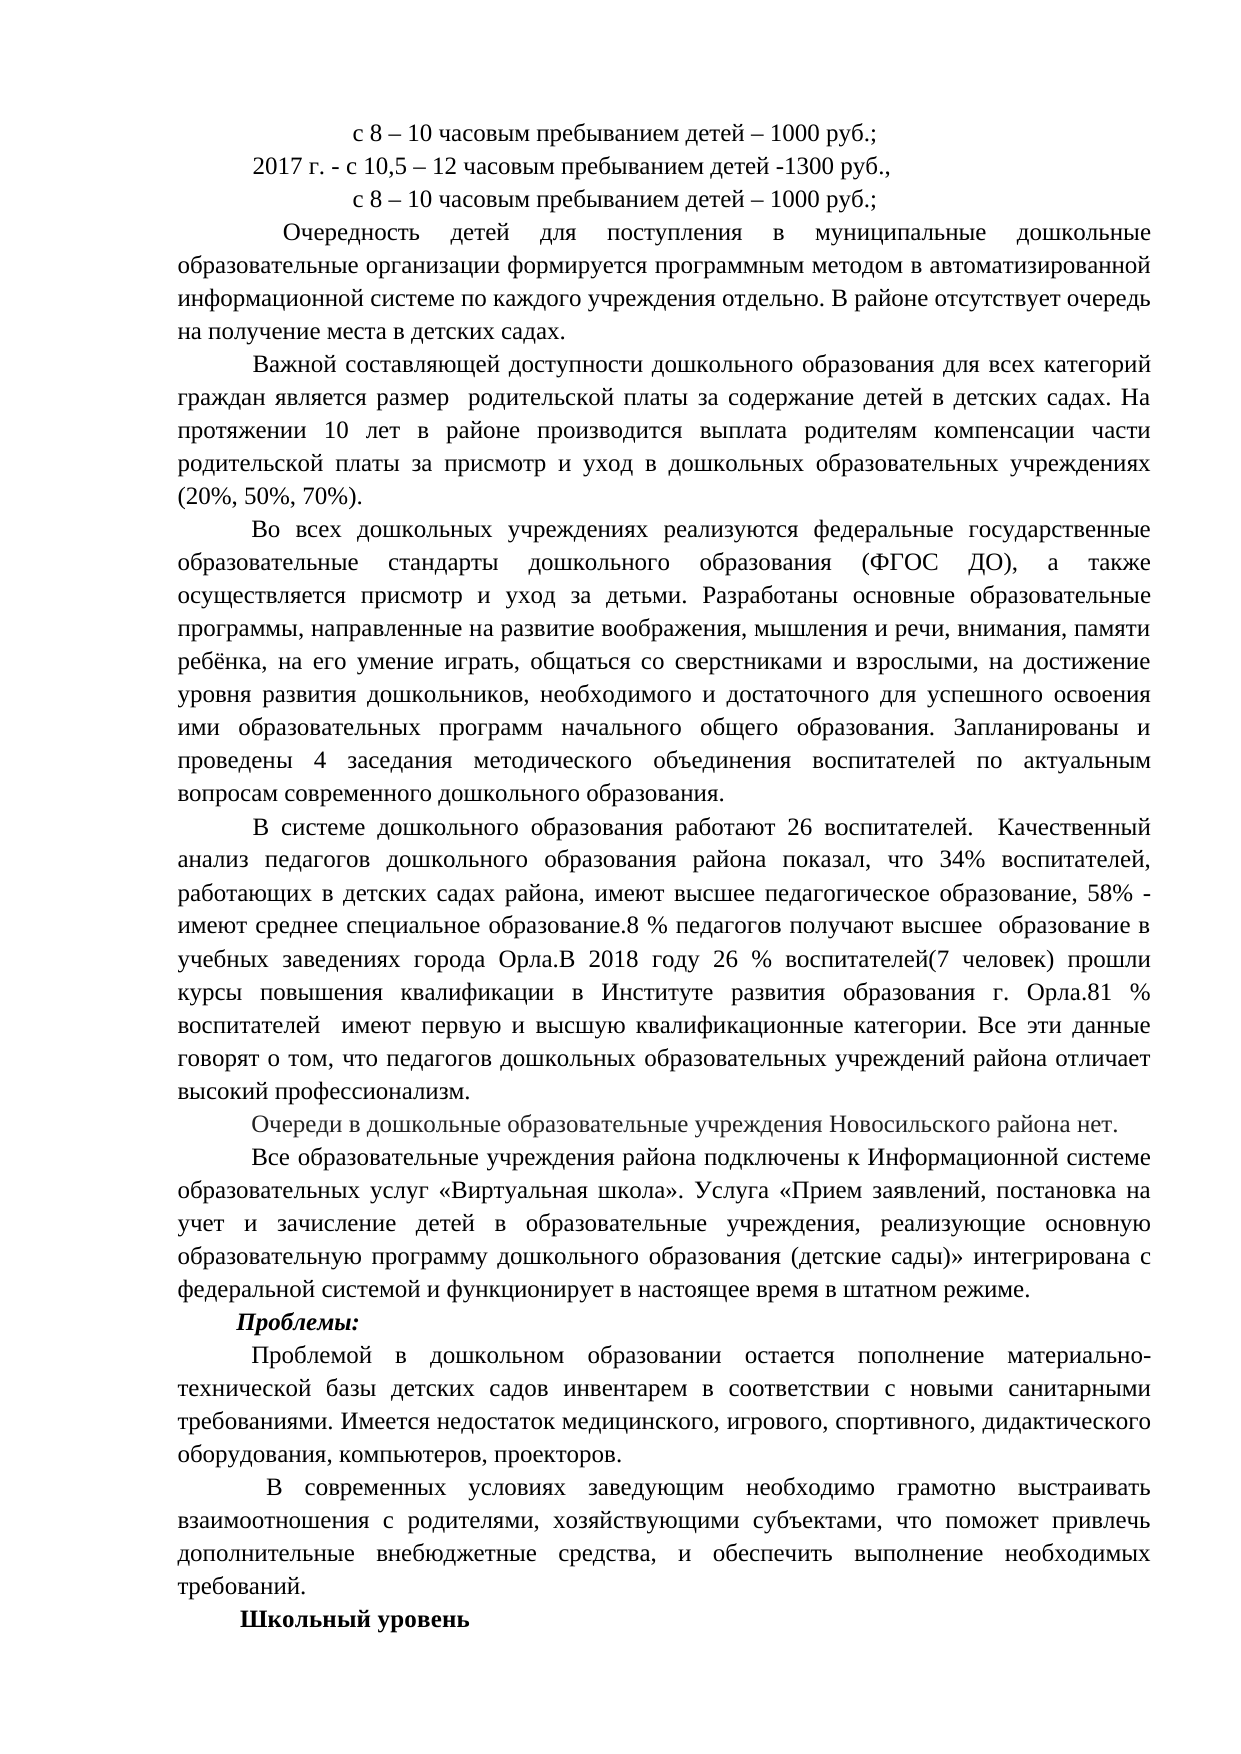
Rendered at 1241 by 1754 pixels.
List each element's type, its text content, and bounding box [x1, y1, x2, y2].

text Все образовательные учреждения района подключены к Информационной системе образовательных услуг «Виртуальная школа». Услуга «Прием заявлений, постановка на учет и зачисление детей в образовательные учреждения, реализующие основную образовательную программу дошкольного образования (детские сады)» интегрирована с федеральной системой и функционирует в настоящее время в штатном режиме. [177, 1142, 1152, 1303]
text Важной составляющей доступности дошкольного образования для всех категорий граждан является размер родительской платы за содержание детей в детских садах. На протяжении 10 лет в районе производится выплата родителям компенсации части родительской платы за присмотр и уход в дошкольных образовательных учреждениях (20%, 50%, 70%). [177, 349, 1152, 510]
text Школьный уровень [177, 1604, 1152, 1633]
text с 8 – 10 часовым пребыванием детей – 1000 руб.; [177, 184, 1152, 213]
text В современных условиях заведующим необходимо грамотно выстраивать взаимоотношения с родителями, хозяйствующими субъектами, что поможет привлечь дополнительные внебюджетные средства, и обеспечить выполнение необходимых требований. [177, 1472, 1152, 1600]
text 2017 г. - с 10,5 – 12 часовым пребыванием детей -1300 руб., [177, 151, 1152, 180]
text Проблемой в дошкольном образовании остается пополнение материально-технической базы детских садов инвентарем в соответствии с новыми санитарными требованиями. Имеется недостаток медицинского, игрового, спортивного, дидактического оборудования, компьютеров, проекторов. [177, 1340, 1152, 1468]
text Очереди в дошкольные образовательные учреждения Новосильского района нет. [177, 1109, 1152, 1137]
text Очередность детей для поступления в муниципальные дошкольные образовательные организации формируется программным методом в автоматизированной информационной системе по каждого учреждения отдельно. В районе отсутствует очередь на получение места в детских садах. [177, 217, 1152, 345]
text Во всех дошкольных учреждениях реализуются федеральные государственные образовательные стандарты дошкольного образования (ФГОС ДО), а также осуществляется присмотр и уход за детьми. Разработаны основные образовательные программы, направленные на развитие воображения, мышления и речи, внимания, памяти ребёнка, на его умение играть, общаться со сверстниками и взрослыми, на достижение уровня развития дошкольников, необходимого и достаточного для успешного освоения ими образовательных программ начального общего образования. Запланированы и проведены 4 заседания методического объединения воспитателей по актуальным вопросам современного дошкольного образования. [177, 514, 1152, 807]
text В системе дошкольного образования работают 26 воспитателей. Качественный анализ педагогов дошкольного образования района показал, что 34% воспитателей, работающих в детских садах района, имеют высшее педагогическое образование, 58% - имеют среднее специальное образование.8 % педагогов получают высшее образование в учебных заведениях города Орла.В 2018 году 26 % воспитателей(7 человек) прошли курсы повышения квалификации в Институте развития образования г. Орла.81 % воспитателей имеют первую и высшую квалификационные категории. Все эти данные говорят о том, что педагогов дошкольных образовательных учреждений района отличает высокий профессионализм. [177, 812, 1152, 1104]
text Проблемы: [177, 1307, 1152, 1336]
text с 8 – 10 часовым пребыванием детей – 1000 руб.; [177, 118, 1152, 147]
